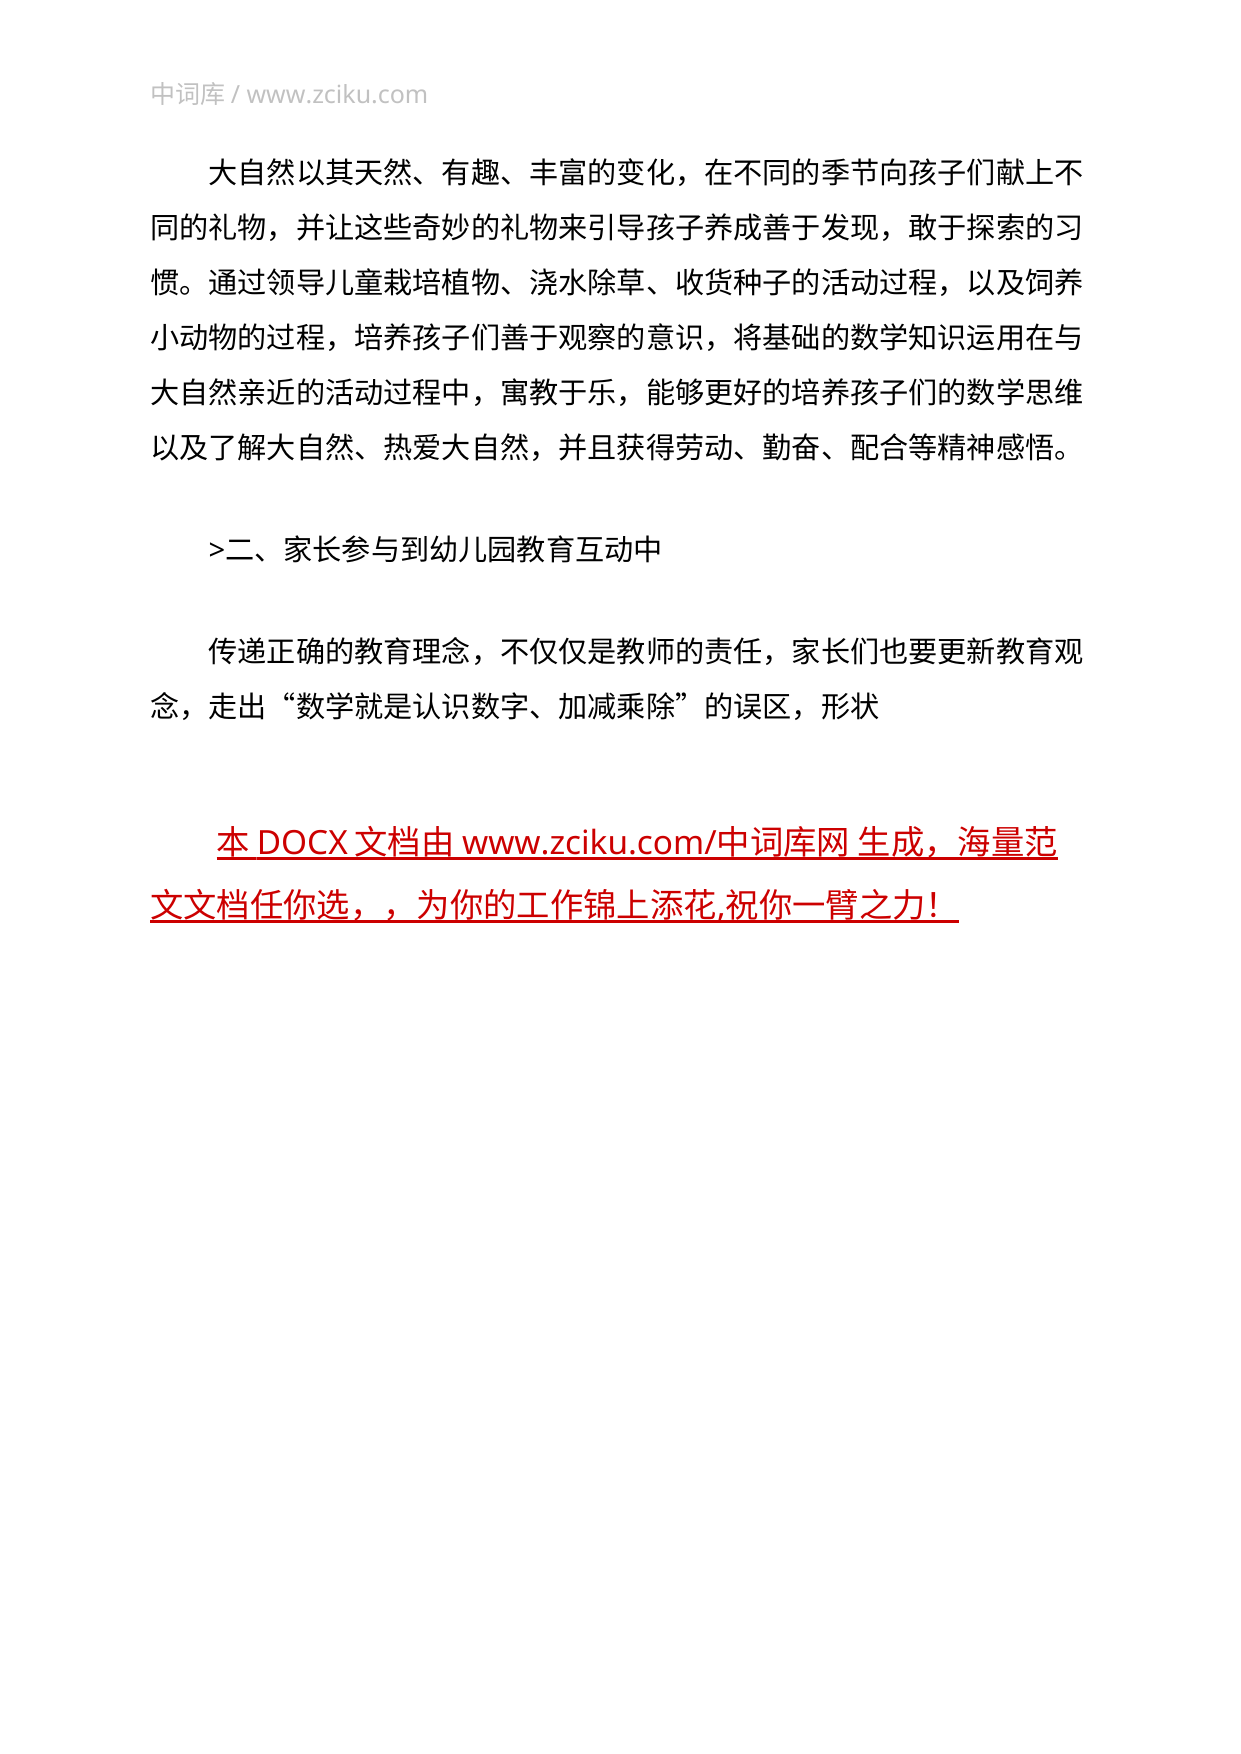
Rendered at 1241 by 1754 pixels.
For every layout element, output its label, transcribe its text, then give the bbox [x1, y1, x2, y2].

text >二、家长参与到幼儿园教育互动中 [150, 526, 1090, 569]
text 本DOCX文档由 www.zciku.com/中词库网 生成，海量范文文档任你选，，为你的工作锦上添花,祝你一臂之力！ [150, 816, 1090, 927]
text 大自然以其天然、有趣、丰富的变化，在不同的季节向孩子们献上不同的礼物，并让这些奇妙的礼物来引导孩子养成善于发现，敢于探索的习惯。通过领导儿童栽培植物、浇水除草、收货种子的活动过程，以及饲养小动物的过程，培养孩子们善于观察的意识，将基础的数学知识运用在与大自然亲近的活动过程中，寓教于乐，能够更好的培养孩子们的数学思维以及了解大自然、热爱大自然，并且获得劳动、勤奋、配合等精神感悟。 [150, 150, 1090, 467]
text 传递正确的教育理念，不仅仅是教师的责任，家长们也要更新教育观念，走出“数学就是认识数字、加减乘除”的误区，形状 [150, 628, 1090, 725]
